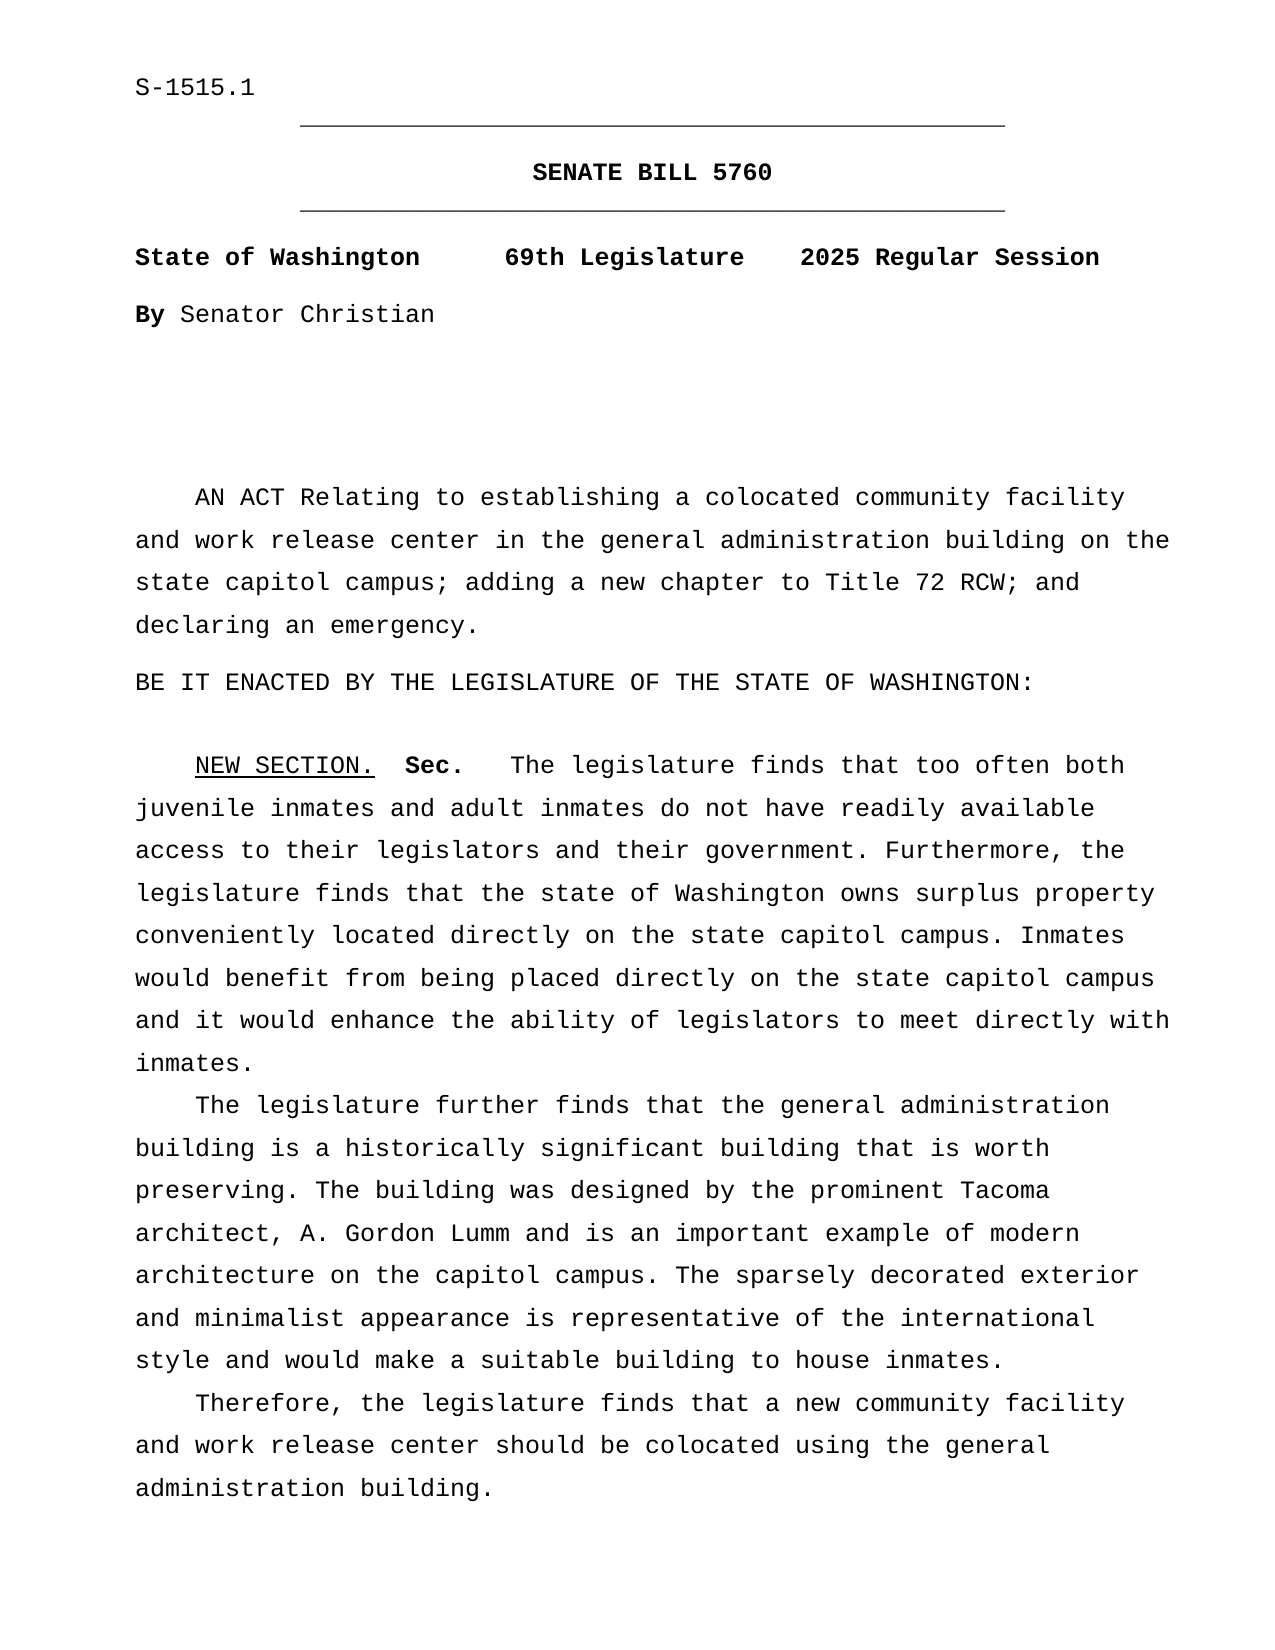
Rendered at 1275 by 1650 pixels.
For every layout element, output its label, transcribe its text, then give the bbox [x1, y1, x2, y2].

text The legislature further finds that the general administration building is a historically significant building that is worth preserving. The building was designed by the prominent Tacoma architect, A. Gordon Lumm and is an important example of modern architecture on the capitol campus. The sparsely decorated exterior and minimalist appearance is representative of the international style and would make a suitable building to house inmates. [135, 1080, 1170, 1377]
text By Senator Christian [135, 302, 1170, 330]
text AN ACT Relating to establishing a colocated community facility and work release center in the general administration building on the state capitol campus; adding a new chapter to Title 72 RCW; and declaring an emergency. [135, 472, 1170, 642]
text Therefore, the legislature finds that a new community facility and work release center should be colocated using the general administration building. [135, 1377, 1170, 1505]
text NEW SECTION. Sec. The legislature finds that too often both juvenile inmates and adult inmates do not have readily available access to their legislators and their government. Furthermore, the legislature finds that the state of Washington owns surplus property conveniently located directly on the state capitol campus. Inmates would benefit from being placed directly on the state capitol campus and it would enhance the ability of legislators to meet directly with inmates. [135, 740, 1170, 1080]
text S-1515.1 [135, 75, 1170, 103]
text State of Washington 69th Legislature 2025 Regular Session [135, 245, 1170, 273]
text _______________________________________________ [135, 188, 1170, 217]
text _______________________________________________ [135, 103, 1170, 132]
text SENATE BILL 5760 [135, 160, 1170, 188]
text BE IT ENACTED BY THE LEGISLATURE OF THE STATE OF WASHINGTON: [135, 670, 1170, 698]
